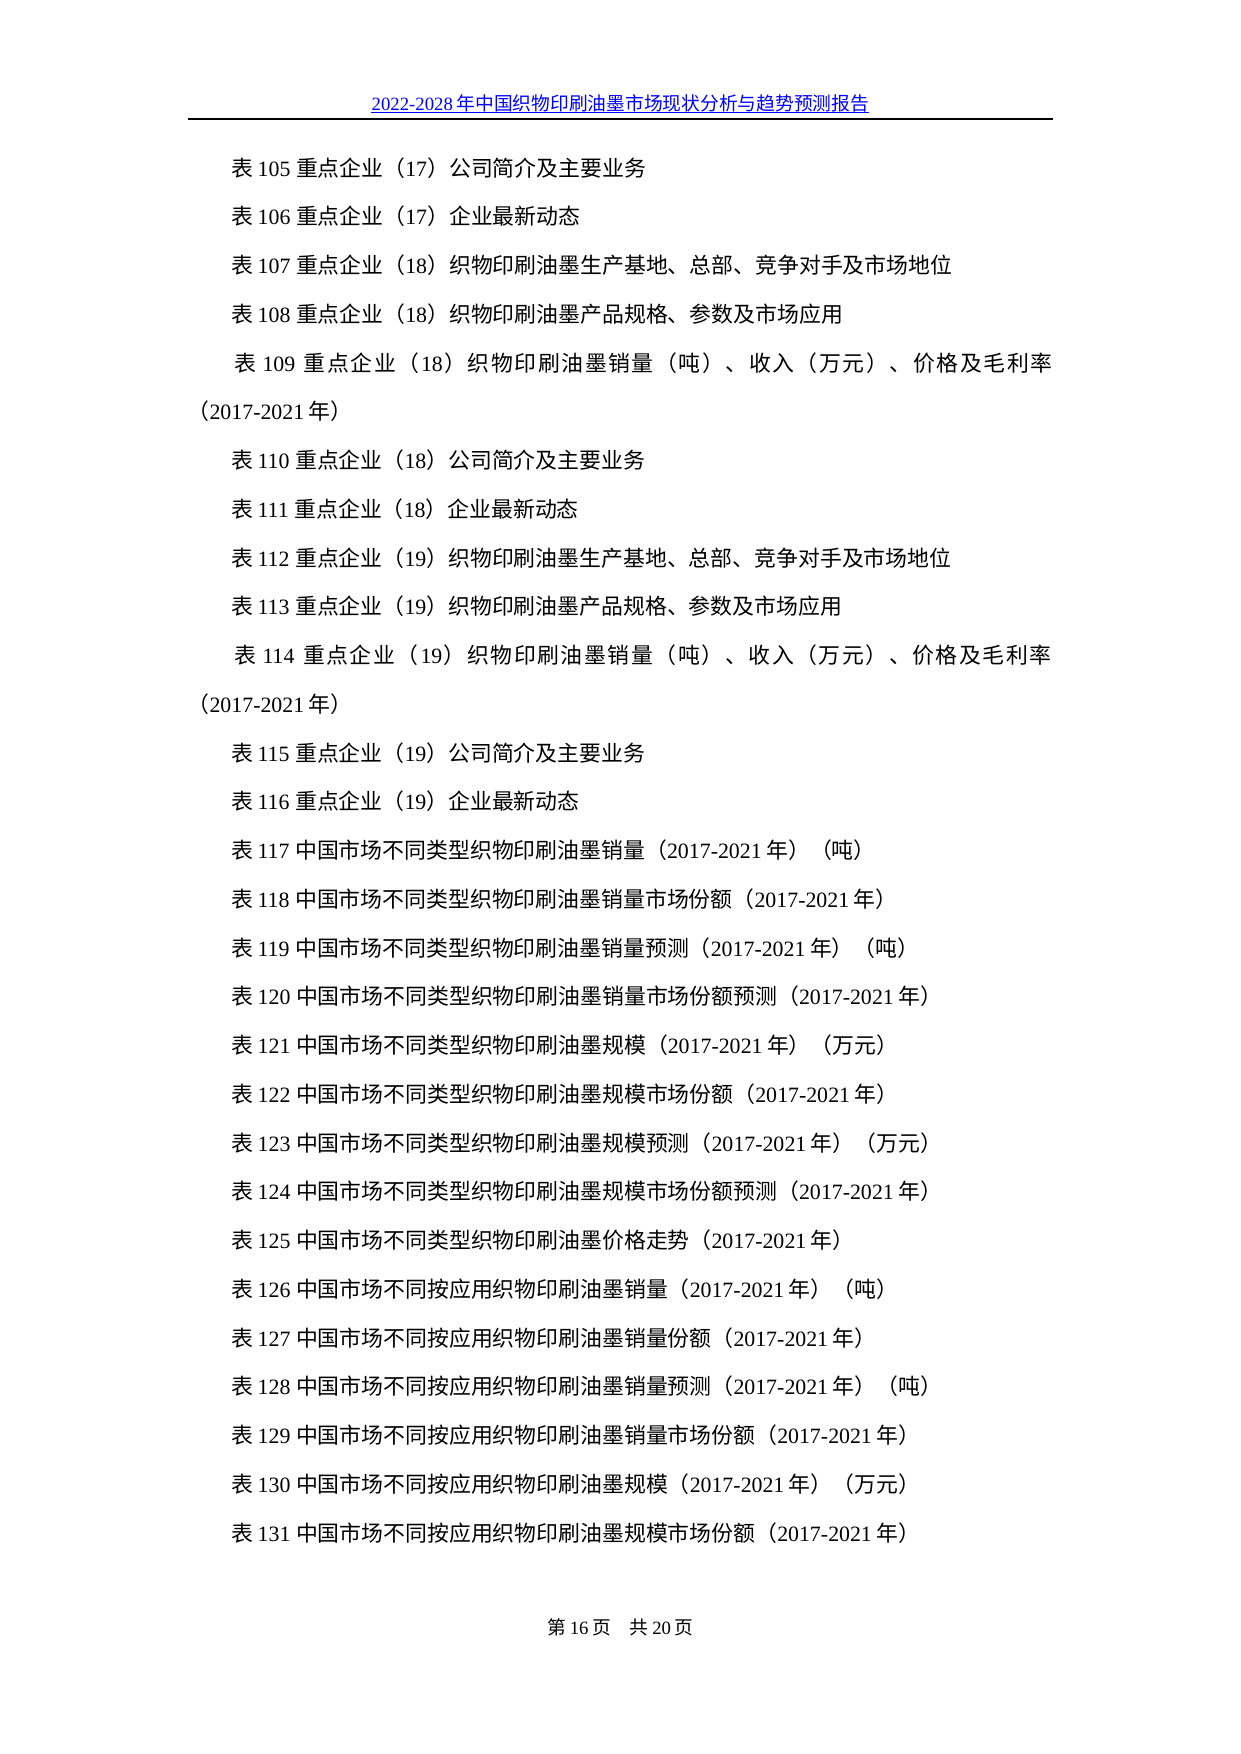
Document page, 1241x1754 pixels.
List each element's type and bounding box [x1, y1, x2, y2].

text [187, 150, 1053, 1548]
